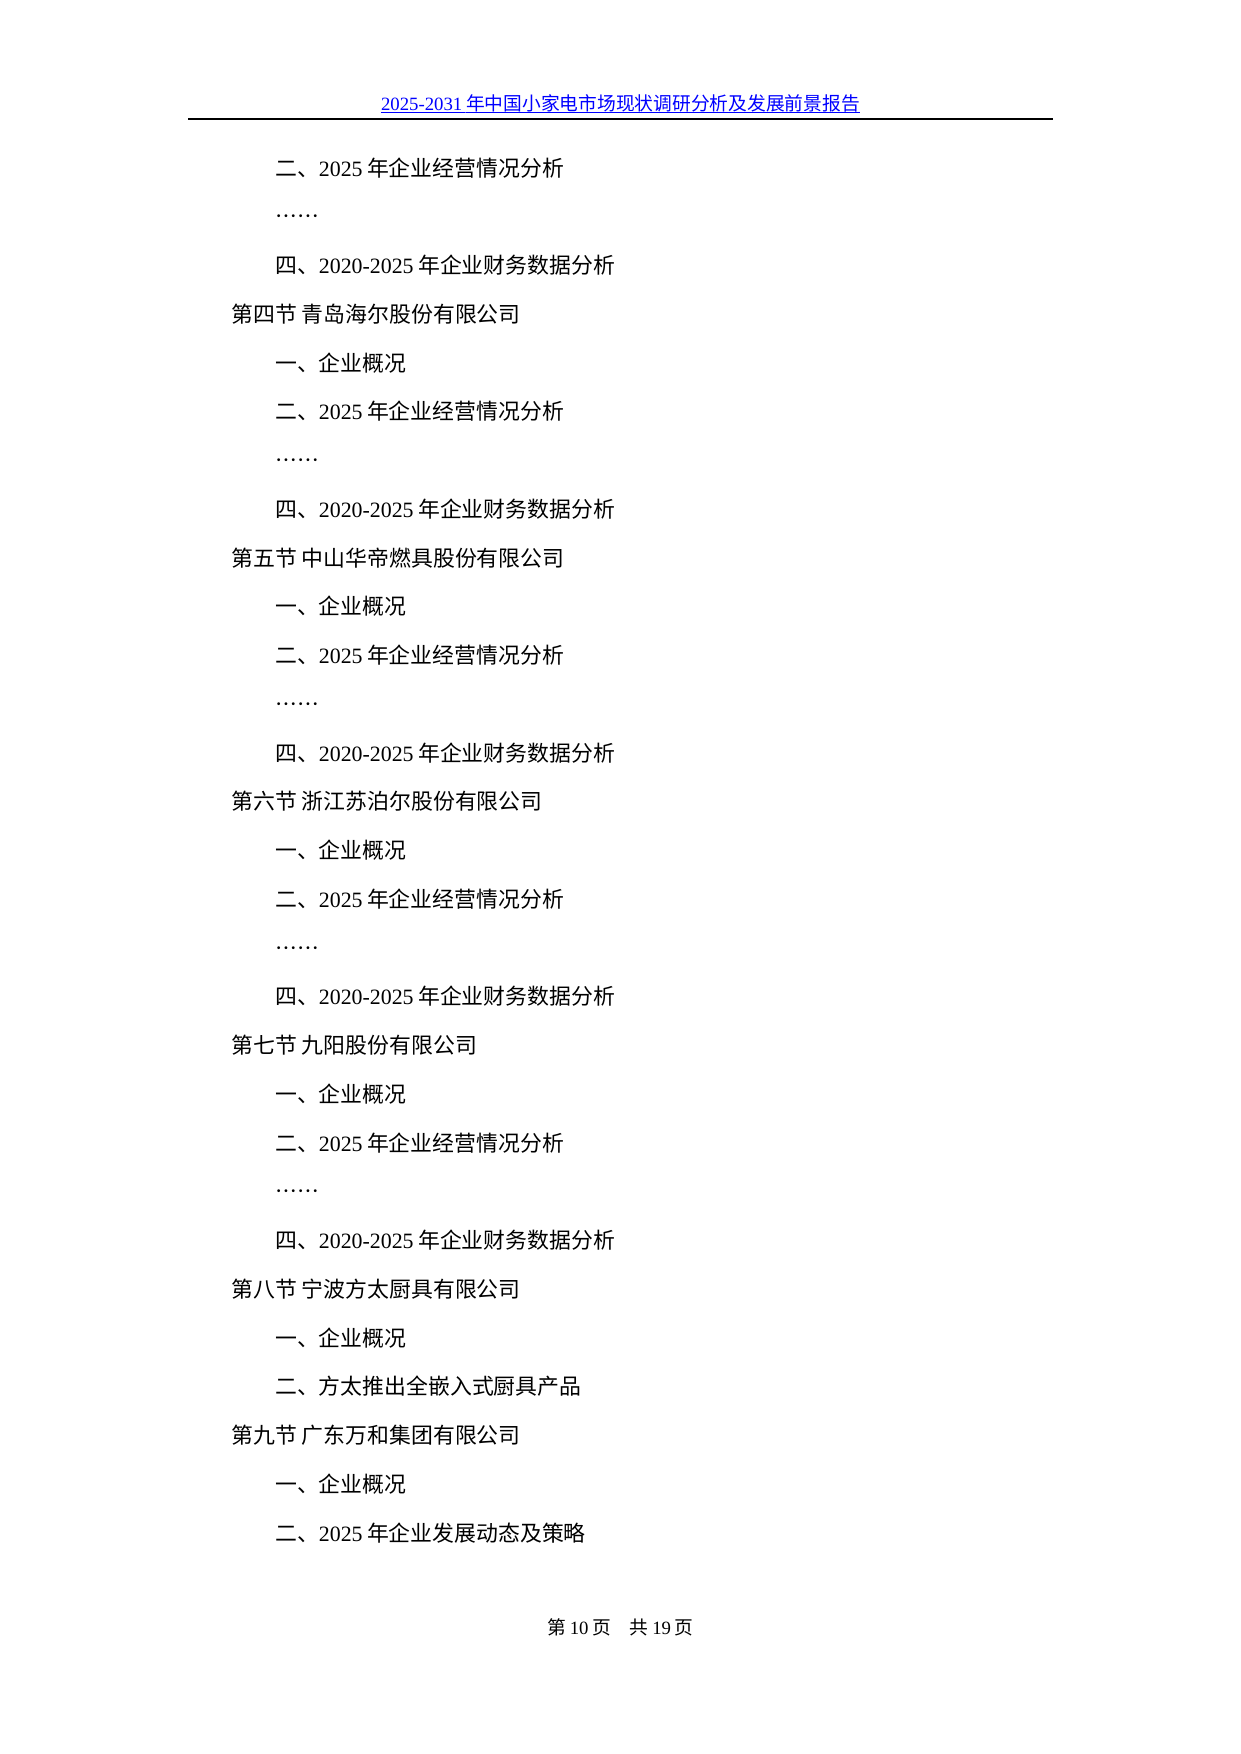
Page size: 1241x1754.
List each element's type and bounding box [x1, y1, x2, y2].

text [187, 150, 1053, 1548]
